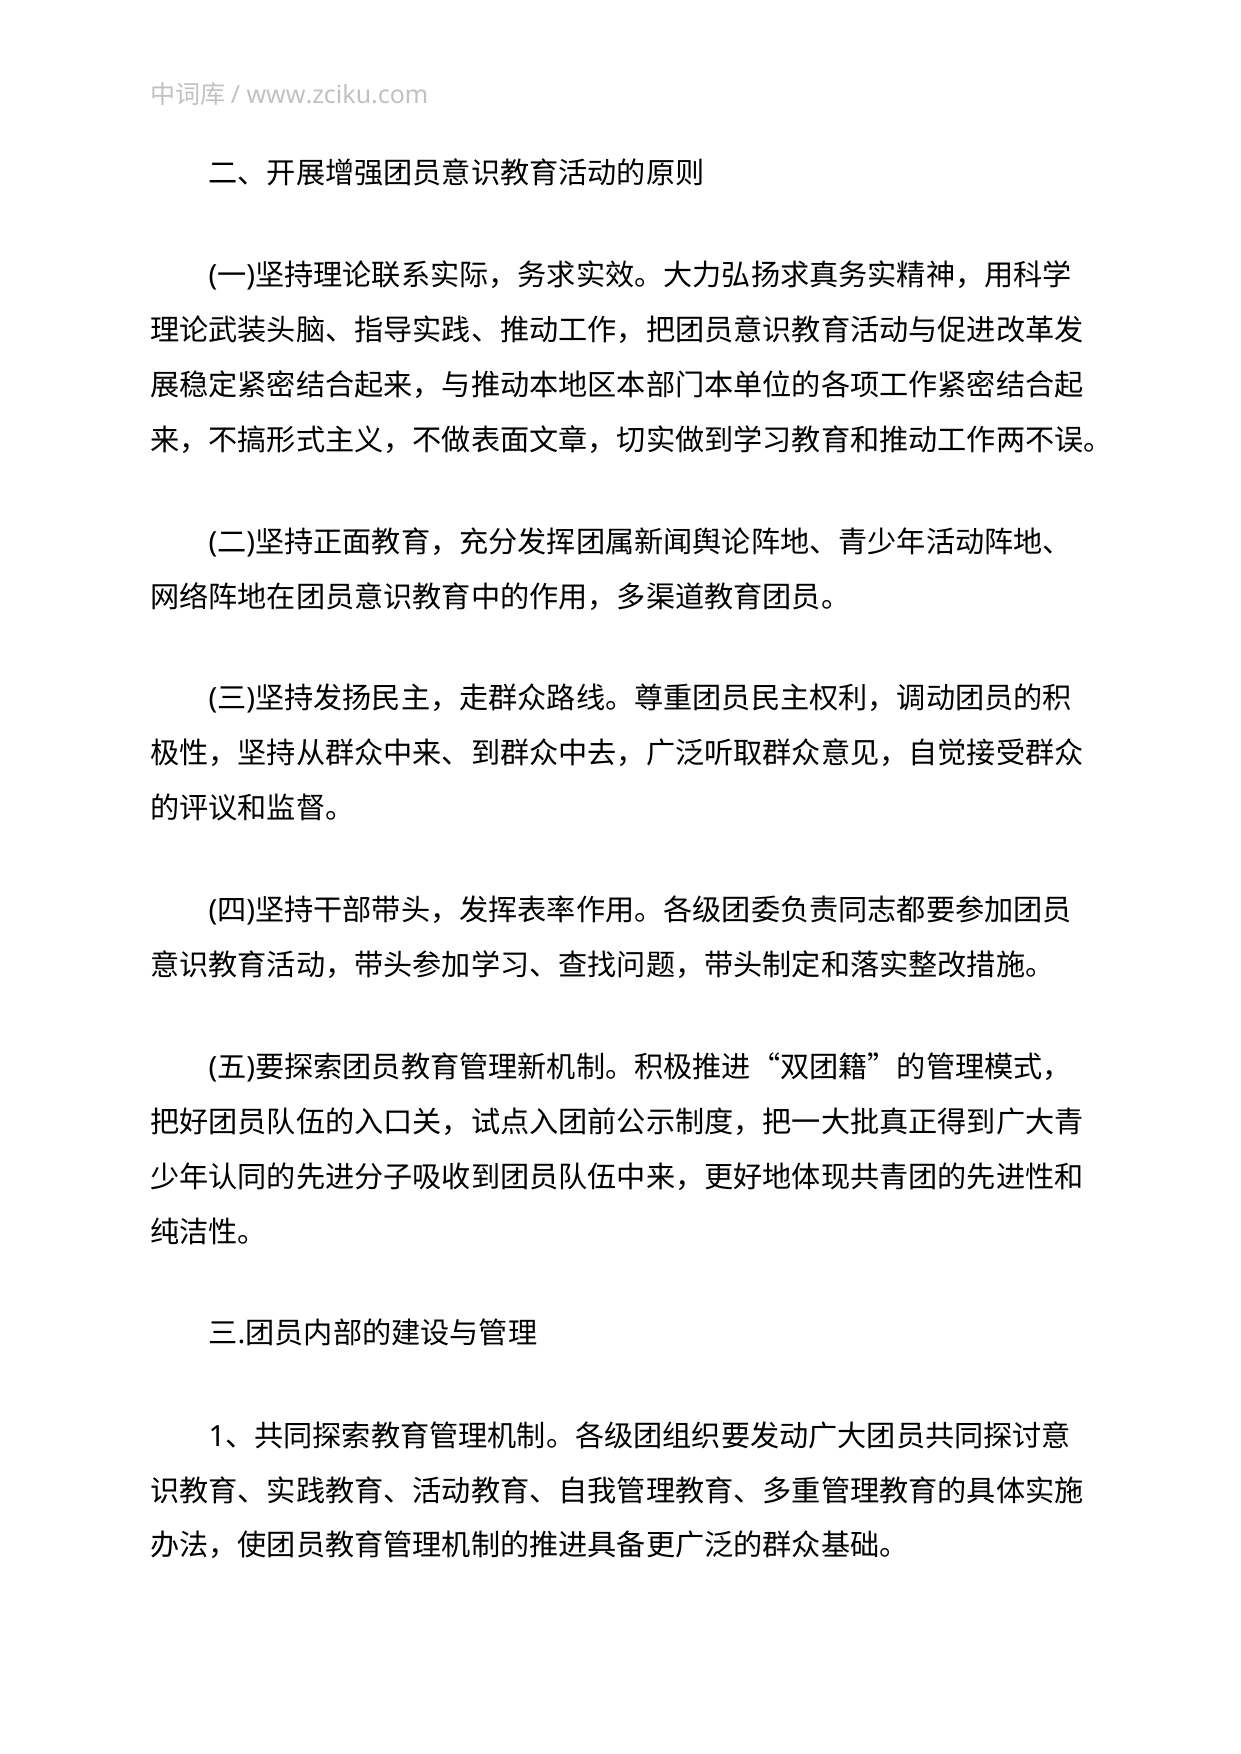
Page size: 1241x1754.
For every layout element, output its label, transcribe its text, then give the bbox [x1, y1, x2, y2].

text (三)坚持发扬民主，走群众路线。尊重团员民主权利，调动团员的积极性，坚持从群众中来、到群众中去，广泛听取群众意见，自觉接受群众的评议和监督。 [150, 675, 1090, 827]
text 二、开展增强团员意识教育活动的原则 [150, 150, 1090, 192]
text (二)坚持正面教育，充分发挥团属新闻舆论阵地、青少年活动阵地、网络阵地在团员意识教育中的作用，多渠道教育团员。 [150, 518, 1090, 616]
text (五)要探索团员教育管理新机制。积极推进“双团籍”的管理模式，把好团员队伍的入口关，试点入团前公示制度，把一大批真正得到广大青少年认同的先进分子吸收到团员队伍中来，更好地体现共青团的先进性和纯洁性。 [150, 1043, 1090, 1251]
text (一)坚持理论联系实际，务求实效。大力弘扬求真务实精神，用科学理论武装头脑、指导实践、推动工作，把团员意识教育活动与促进改革发展稳定紧密结合起来，与推动本地区本部门本单位的各项工作紧密结合起来，不搞形式主义，不做表面文章，切实做到学习教育和推动工作两不误。 [150, 252, 1090, 459]
text (四)坚持干部带头，发挥表率作用。各级团委负责同志都要参加团员意识教育活动，带头参加学习、查找问题，带头制定和落实整改措施。 [150, 887, 1090, 984]
text 三.团员内部的建设与管理 [150, 1310, 1090, 1352]
text 1、共同探索教育管理机制。各级团组织要发动广大团员共同探讨意识教育、实践教育、活动教育、自我管理教育、多重管理教育的具体实施办法，使团员教育管理机制的推进具备更广泛的群众基础。 [150, 1412, 1090, 1564]
